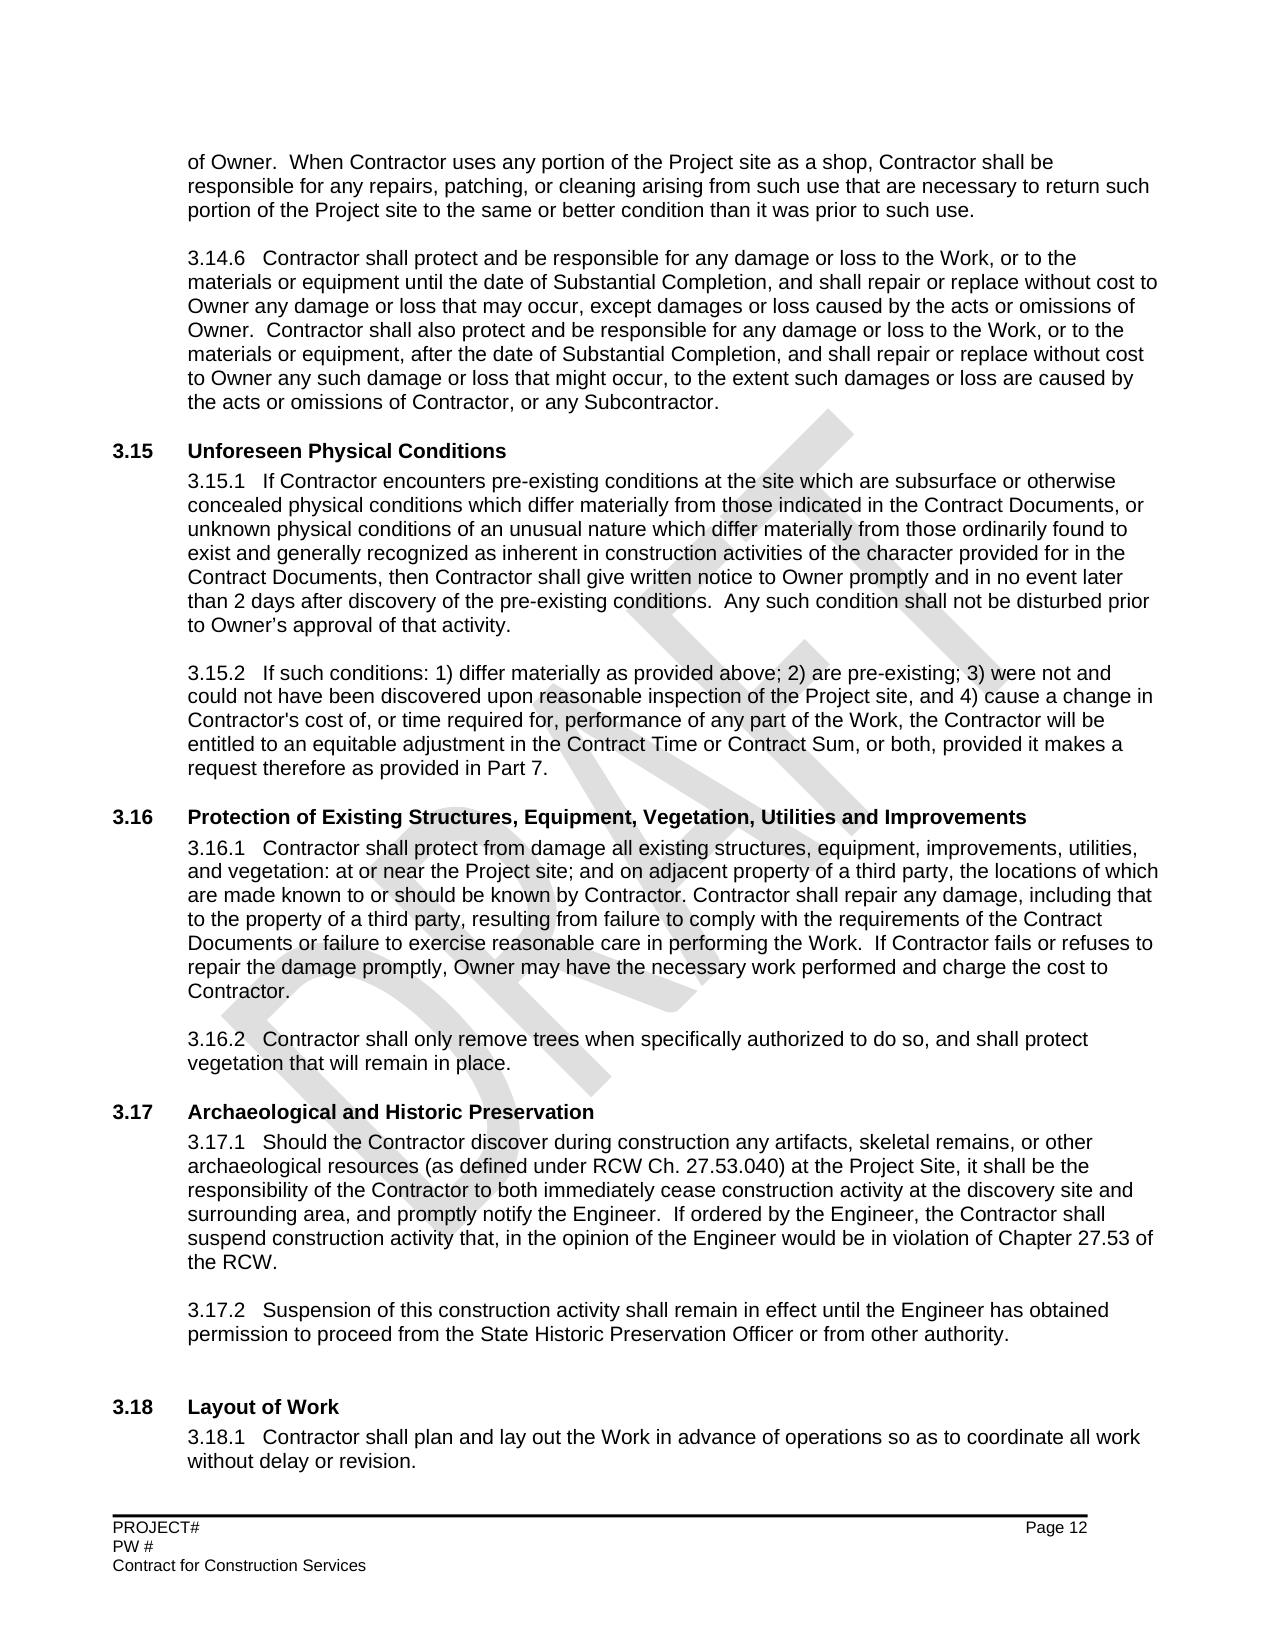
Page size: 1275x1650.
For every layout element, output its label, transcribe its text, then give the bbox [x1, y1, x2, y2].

subtitle Layout of Work [112, 1395, 1162, 1419]
text 3.14.6 Contractor shall protect and be responsible for any damage or loss to the Work, or to the materials or equipment until the date of Substantial Completion, and shall repair or replace without cost to Owner any damage or loss that may occur, except damages or loss caused by the acts or omissions of Owner. Contractor shall also protect and be responsible for any damage or loss to the Work, or to the materials or equipment, after the date of Substantial Completion, and shall repair or replace without cost to Owner any such damage or loss that might occur, to the extent such damages or loss are caused by the acts or omissions of Contractor, or any Subcontractor. [187, 246, 1162, 413]
list 3.15.1 If Contractor encounters pre-existing conditions at the site which are subsurface or otherwise concealed physical conditions which differ materially from those indicated in the Contract Documents, or unknown physical conditions of an unusual nature which differ materially from those ordinarily found to exist and generally recognized as inherent in construction activities of the character provided for in the Contract Documents, then Contractor shall give written notice to Owner promptly and in no event later than 2 days after discovery of the pre-existing conditions. Any such condition shall not be disturbed prior to Owner’s approval of that activity. [187, 469, 1162, 636]
list Suspension of this construction activity shall remain in effect until the Engineer has obtained permission to proceed from the State Historic Preservation Officer or from other authority. [187, 1298, 1162, 1346]
list 3.18.1 Contractor shall plan and lay out the Work in advance of operations so as to coordinate all work without delay or revision. [187, 1425, 1162, 1473]
subtitle Protection of Existing Structures, Equipment, Vegetation, Utilities and Improvements [112, 805, 1162, 829]
list 3.15.2 If such conditions: 1) differ materially as provided above; 2) are pre-existing; 3) were not and could not have been discovered upon reasonable inspection of the Project site, and 4) cause a change in Contractor's cost of, or time required for, performance of any part of the Work, the Contractor will be entitled to an equitable adjustment in the Contract Time or Contract Sum, or both, provided it makes a request therefore as provided in Part 7. [187, 660, 1162, 780]
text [187, 150, 1162, 222]
list Contractor shall only remove trees when specifically authorized to do so, and shall protect vegetation that will remain in place. [187, 1027, 1162, 1075]
list 3.17.1 Should the Contractor discover during construction any artifacts, skeletal remains, or other archaeological resources (as defined under RCW Ch. 27.53.040) at the Project Site, it shall be the responsibility of the Contractor to both immediately cease construction activity at the discovery site and surrounding area, and promptly notify the Engineer. If ordered by the Engineer, the Contractor shall suspend construction activity that, in the opinion of the Engineer would be in violation of Chapter 27.53 of the RCW. [187, 1130, 1162, 1274]
list 3.16.1 Contractor shall protect from damage all existing structures, equipment, improvements, utilities, and vegetation: at or near the Project site; and on adjacent property of a third party, the locations of which are made known to or should be known by Contractor. Contractor shall repair any damage, including that to the property of a third party, resulting from failure to comply with the requirements of the Contract Documents or failure to exercise reasonable care in performing the Work. If Contractor fails or refuses to repair the damage promptly, Owner may have the necessary work performed and charge the cost to Contractor. [187, 835, 1162, 1003]
subtitle Archaeological and Historic Preservation [112, 1100, 1162, 1124]
subtitle 3.15 Unforeseen Physical Conditions [112, 438, 1162, 462]
